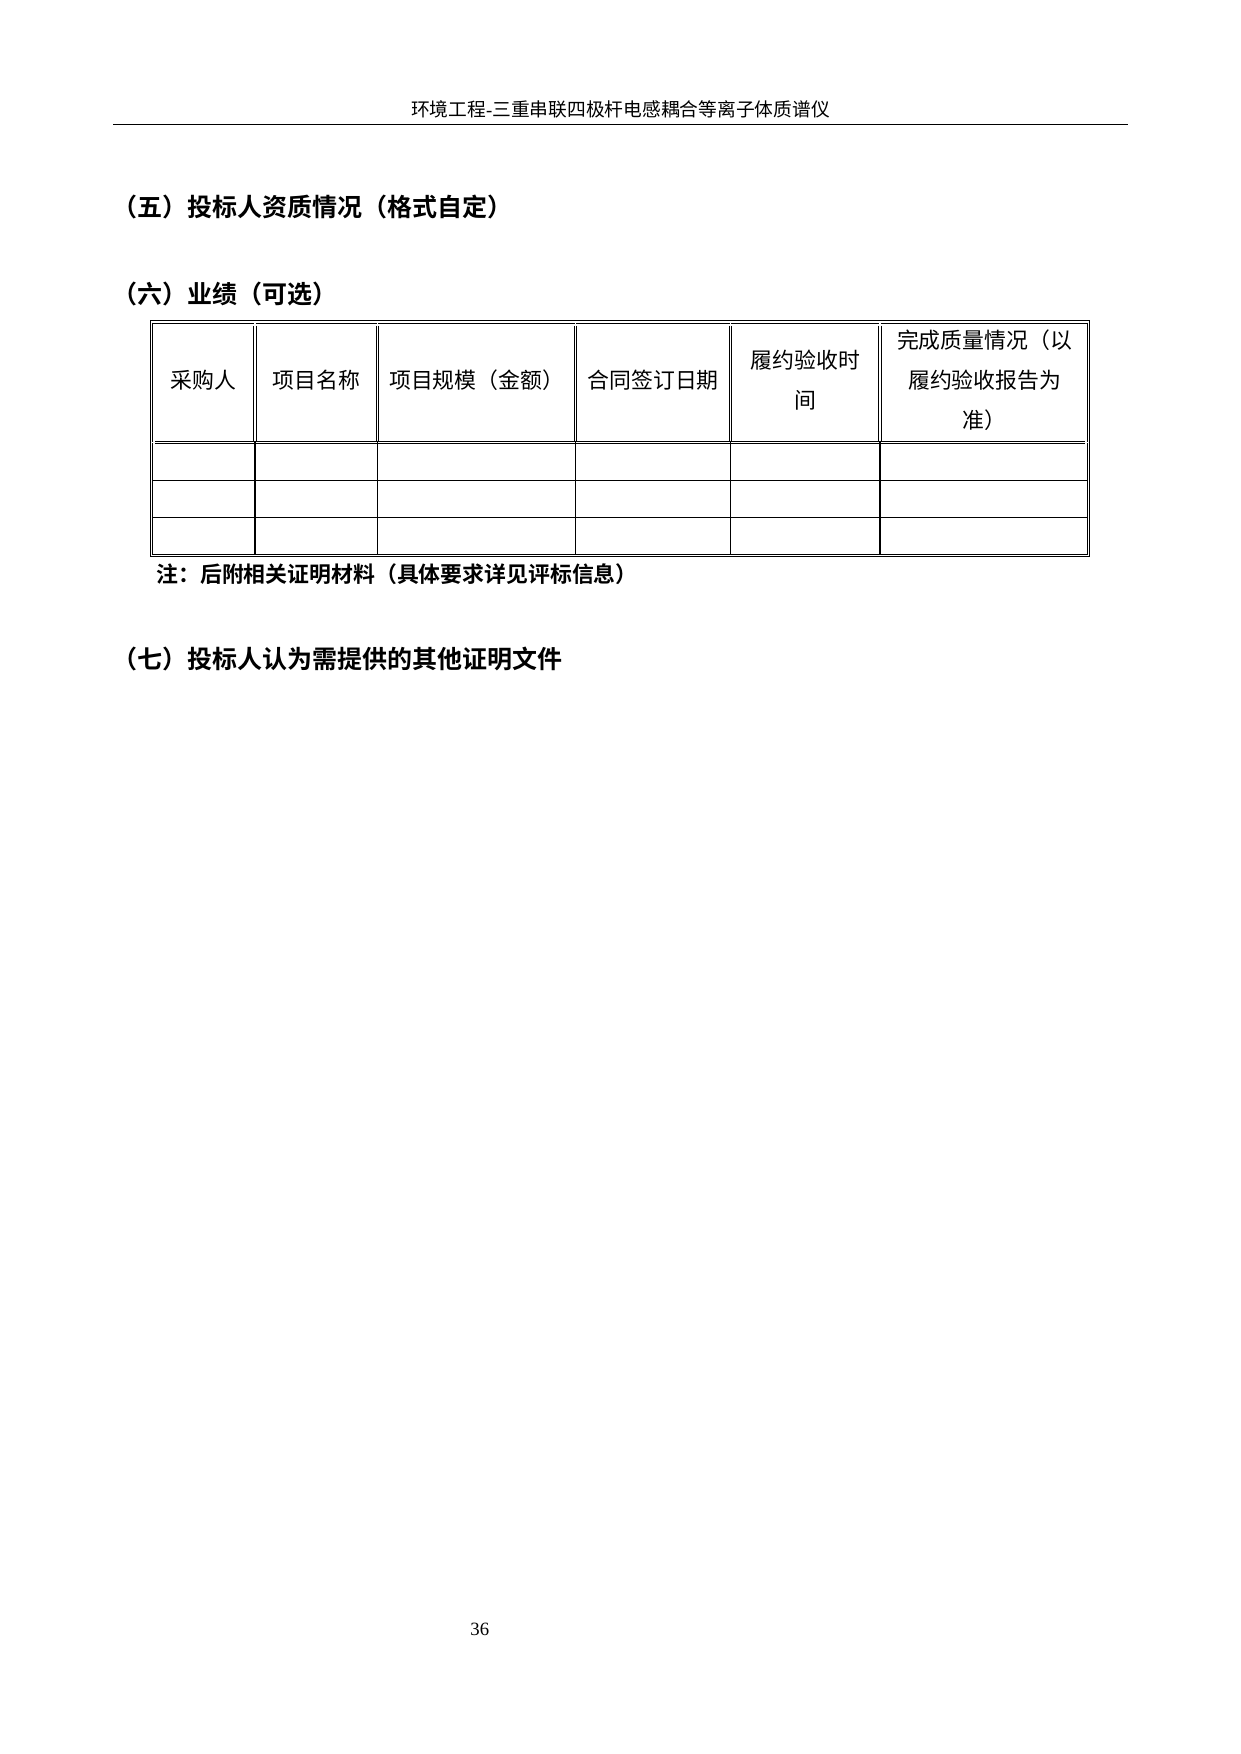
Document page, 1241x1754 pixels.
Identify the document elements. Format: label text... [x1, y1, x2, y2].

table_header 采购人 [152, 321, 255, 441]
table_cell [153, 441, 254, 480]
table_cell [576, 481, 730, 517]
table_cell [881, 441, 1087, 480]
table_cell [731, 518, 879, 554]
table_header 完成质量情况（以履约验收报告为准） [880, 324, 1087, 441]
table_cell [731, 444, 879, 480]
table_cell [576, 518, 730, 554]
table_cell [256, 481, 377, 517]
table_cell [378, 444, 575, 480]
table_cell [881, 518, 1087, 554]
table_cell [576, 444, 730, 480]
table_cell [153, 481, 254, 517]
text 注：后附相关证明材料（具体要求详见评标信息） [112, 557, 1128, 589]
text （五）投标人资质情况（格式自定） [112, 187, 1128, 223]
table_header 履约验收时间 [730, 321, 880, 441]
text （六）业绩（可选） [112, 275, 1128, 311]
text （七）投标人认为需提供的其他证明文件 [112, 639, 1128, 675]
table_header 合同签订日期 [575, 324, 730, 441]
table_cell [153, 518, 254, 554]
table_cell [256, 518, 377, 554]
table_cell [256, 444, 377, 480]
table_cell [881, 481, 1087, 517]
table_header 项目规模（金额） [378, 324, 575, 441]
table_cell [378, 518, 575, 554]
table_cell [731, 481, 879, 517]
table_header 项目名称 [255, 324, 377, 441]
table_cell [378, 481, 575, 517]
